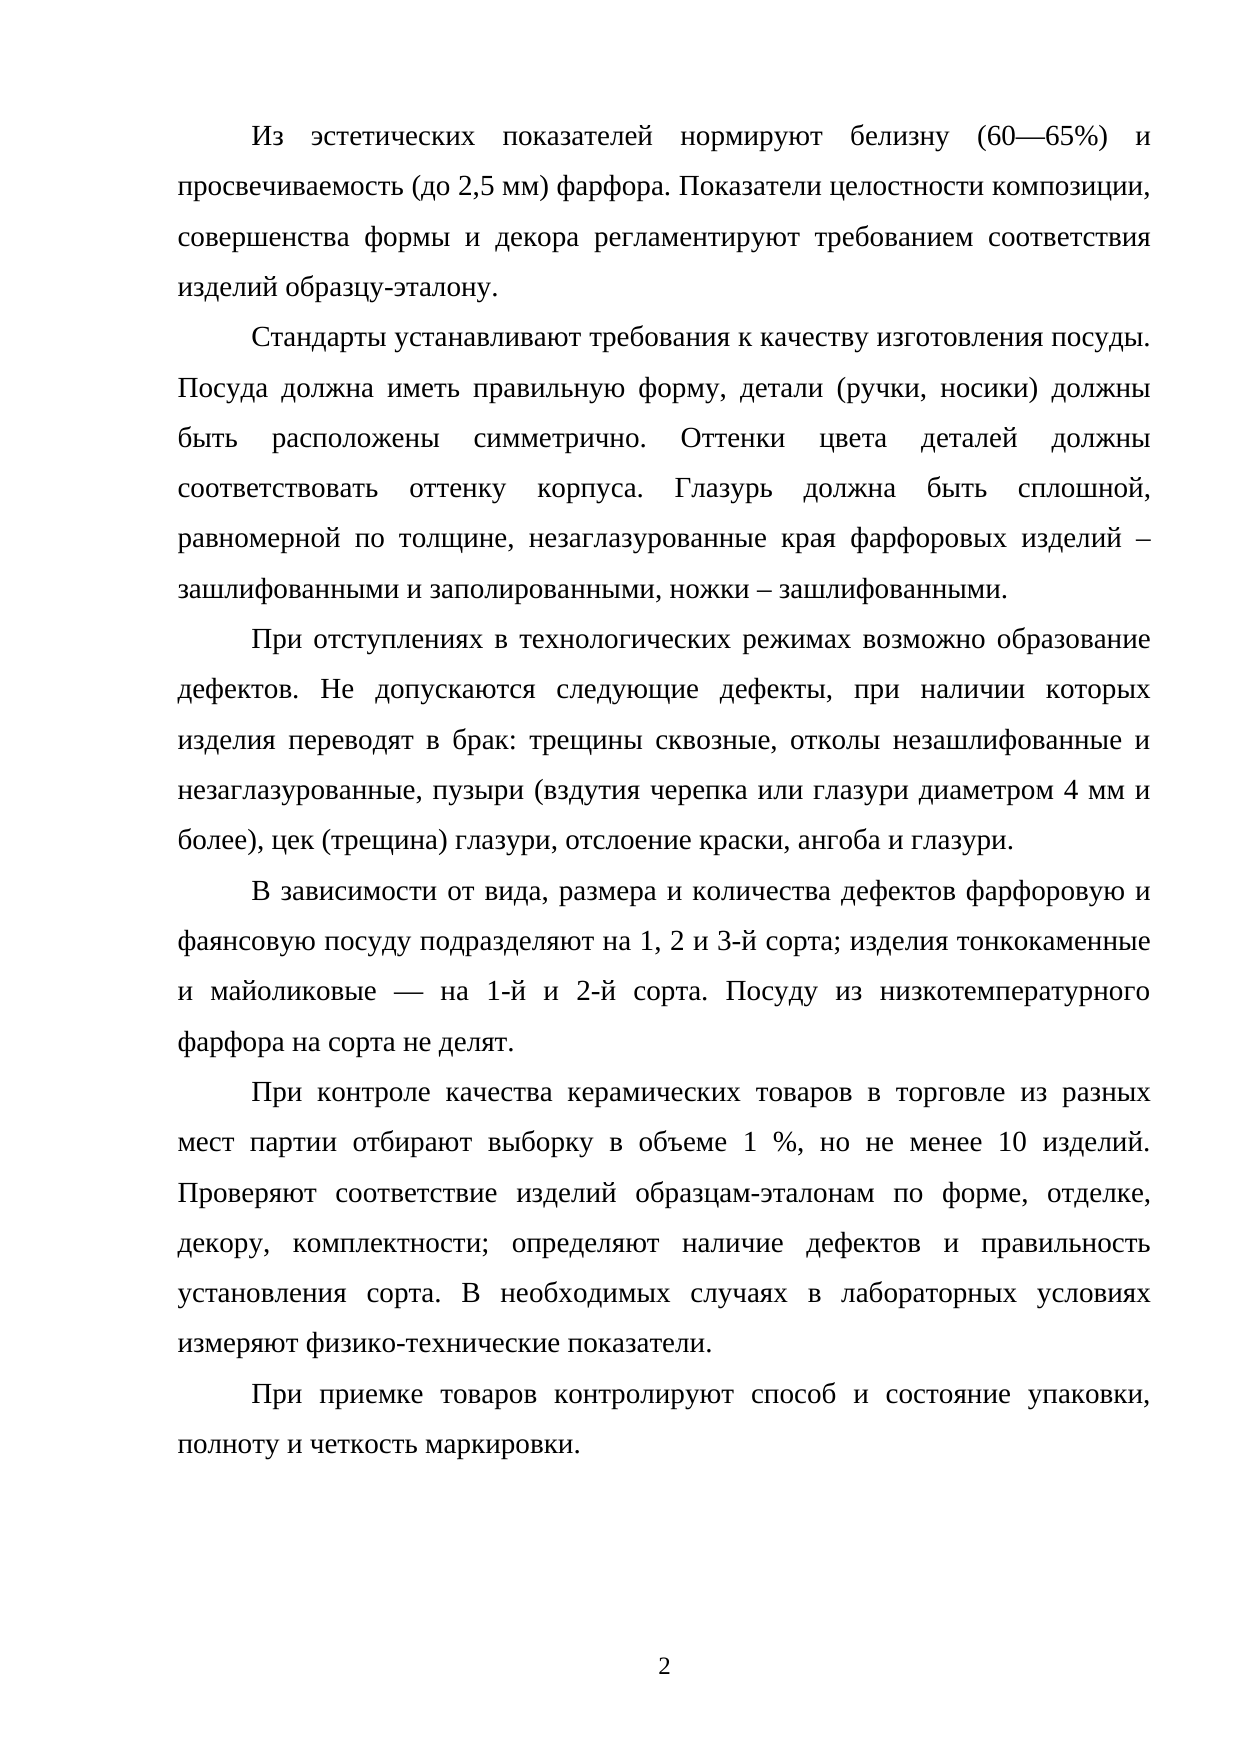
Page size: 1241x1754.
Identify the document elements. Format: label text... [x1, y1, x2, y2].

text При контроле качества керамических товаров в торговле из разных мест партии отбирают выборку в объеме 1 %, но не менее 10 изделий. Проверяют соответствие изделий образцам-эталонам по форме, отделке, декору, комплектности; определяют наличие дефектов и правильность установления сорта. В необходимых случаях в лабораторных условиях измеряют физико-технические показатели. [177, 1074, 1152, 1359]
text В зависимости от вида, размера и количества дефектов фарфоровую и фаянсовую посуду подразделяют на 1, 2 и 3-й сорта; изделия тонкокаменные и майоликовые — на 1-й и 2-й сорта. Посуду из низкотемпературного фарфора на сорта не делят. [177, 873, 1152, 1057]
text Стандарты устанавливают требования к качеству изготовления посуды. Посуда должна иметь правильную форму, детали (ручки, носики) должны быть расположены симметрично. Оттенки цвета деталей должны соответствовать оттенку корпуса. Глазурь должна быть сплошной, равномерной по толщине, незаглазурованные края фарфоровых изделий – зашлифованными и заполированными, ножки – зашлифованными. [177, 319, 1152, 604]
text Из эстетических показателей нормируют белизну (60—65%) и просвечиваемость (до ) фарфора. Показатели целостности композиции, совершенства формы и декора регламентируют требованием соответствия изделий образцу-эталону. [177, 118, 1152, 303]
text При отступлениях в технологических режимах возможно образование дефектов. Не допускаются следующие дефекты, при наличии которых изделия переводят в брак: трещины сквозные, отколы незашлифованные и незаглазурованные, пузыри (вздутия черепка или глазури диаметром и более), цек (трещина) глазури, отслоение краски, ангоба и глазури. [177, 621, 1152, 856]
text При приемке товаров контролируют способ и состояние упаковки, полноту и четкость маркировки. [177, 1376, 1152, 1460]
